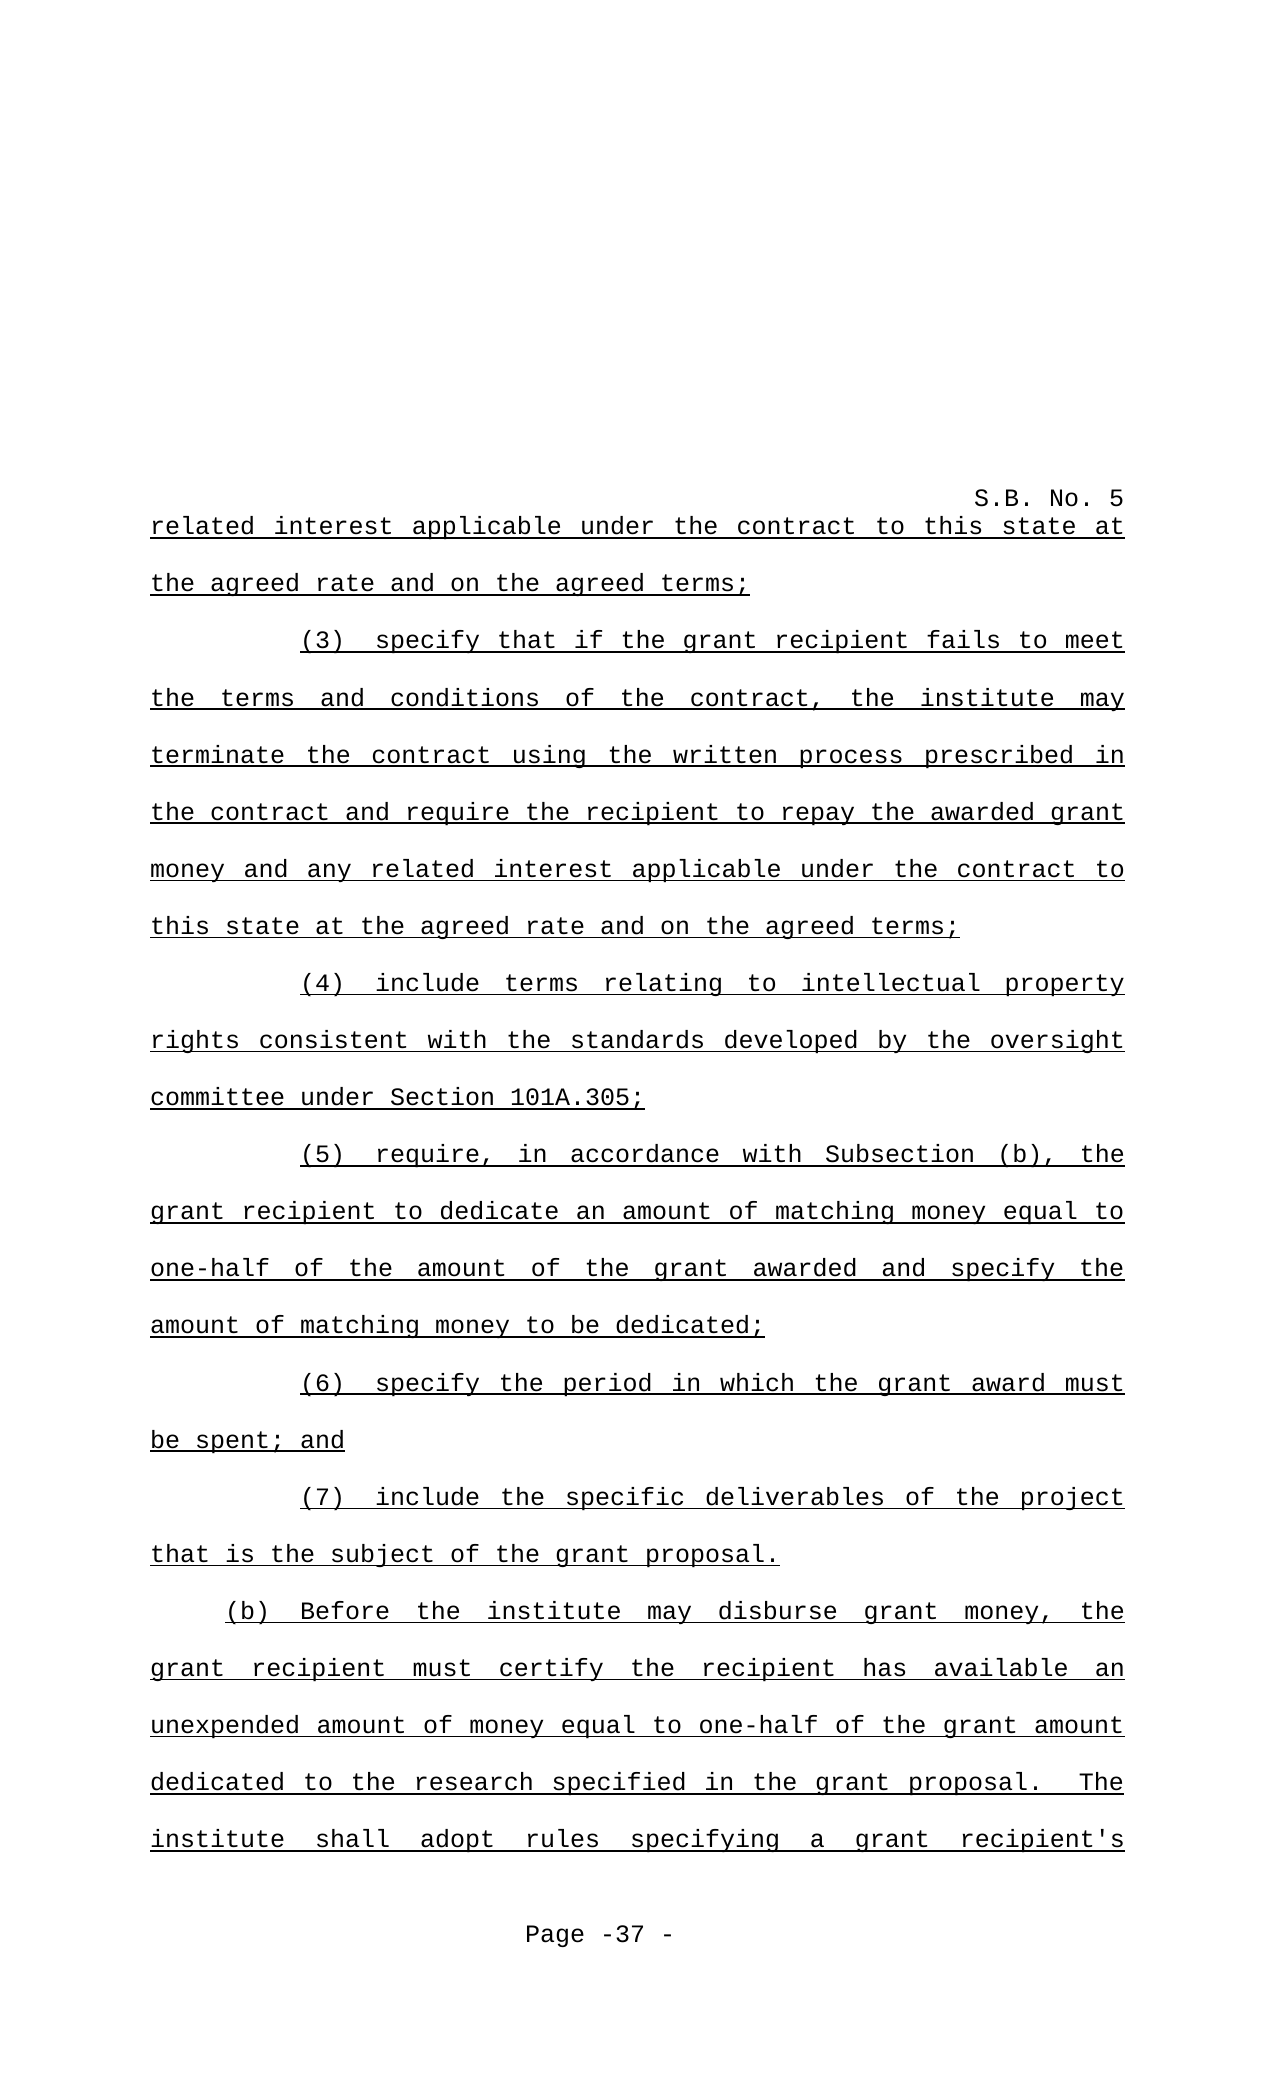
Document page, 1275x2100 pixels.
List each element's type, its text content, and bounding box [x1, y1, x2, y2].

text (5) require, in accordance with Subsection (b), the grant recipient to dedicate an amount of matching money equal to one-half of the amount of the grant awarded and specify the amount of matching money to be dedicated; [150, 1224, 1125, 1279]
text (3) specify that if the grant recipient fails to meet the terms and conditions of the contract, the institute may terminate the contract using the written process prescribed in the contract and require the recipient to repay the awarded grant money and any related interest applicable under the contract to this state at the agreed rate and on the agreed terms; [150, 710, 1125, 765]
text (4) include terms relating to intellectual property rights consistent with the standards developed by the oversight committee under Section 101A.305; [150, 970, 1125, 1051]
text (3) specify that if the grant recipient fails to meet the terms and conditions of the contract, the institute may terminate the contract using the written process prescribed in the contract and require the recipient to repay the awarded grant money and any related interest applicable under the contract to this state at the agreed rate and on the agreed terms; [150, 767, 1125, 822]
text (7) include the specific deliverables of the project that is the subject of the grant proposal. [150, 1484, 1125, 1570]
text (3) specify that if the grant recipient fails to meet the terms and conditions of the contract, the institute may terminate the contract using the written process prescribed in the contract and require the recipient to repay the awarded grant money and any related interest applicable under the contract to this state at the agreed rate and on the agreed terms; [150, 881, 1125, 942]
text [150, 1737, 1125, 1850]
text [150, 514, 1125, 537]
text (6) specify the period in which the grant award must be spent; and [150, 1370, 1125, 1456]
text (4) include terms relating to intellectual property rights consistent with the standards developed by the oversight committee under Section 101A.305; [150, 1052, 1125, 1113]
text (5) require, in accordance with Subsection (b), the grant recipient to dedicate an amount of matching money equal to one-half of the amount of the grant awarded and specify the amount of matching money to be dedicated; [150, 1142, 1125, 1222]
text (5) require, in accordance with Subsection (b), the grant recipient to dedicate an amount of matching money equal to one-half of the amount of the grant awarded and specify the amount of matching money to be dedicated; [150, 1281, 1125, 1341]
text (3) specify that if the grant recipient fails to meet the terms and conditions of the contract, the institute may terminate the contract using the written process prescribed in the contract and require the recipient to repay the awarded grant money and any related interest applicable under the contract to this state at the agreed rate and on the agreed terms; [150, 824, 1125, 880]
text (3) specify that if the grant recipient fails to meet the terms and conditions of the contract, the institute may terminate the contract using the written process prescribed in the contract and require the recipient to repay the awarded grant money and any related interest applicable under the contract to this state at the agreed rate and on the agreed terms; [150, 628, 1125, 708]
